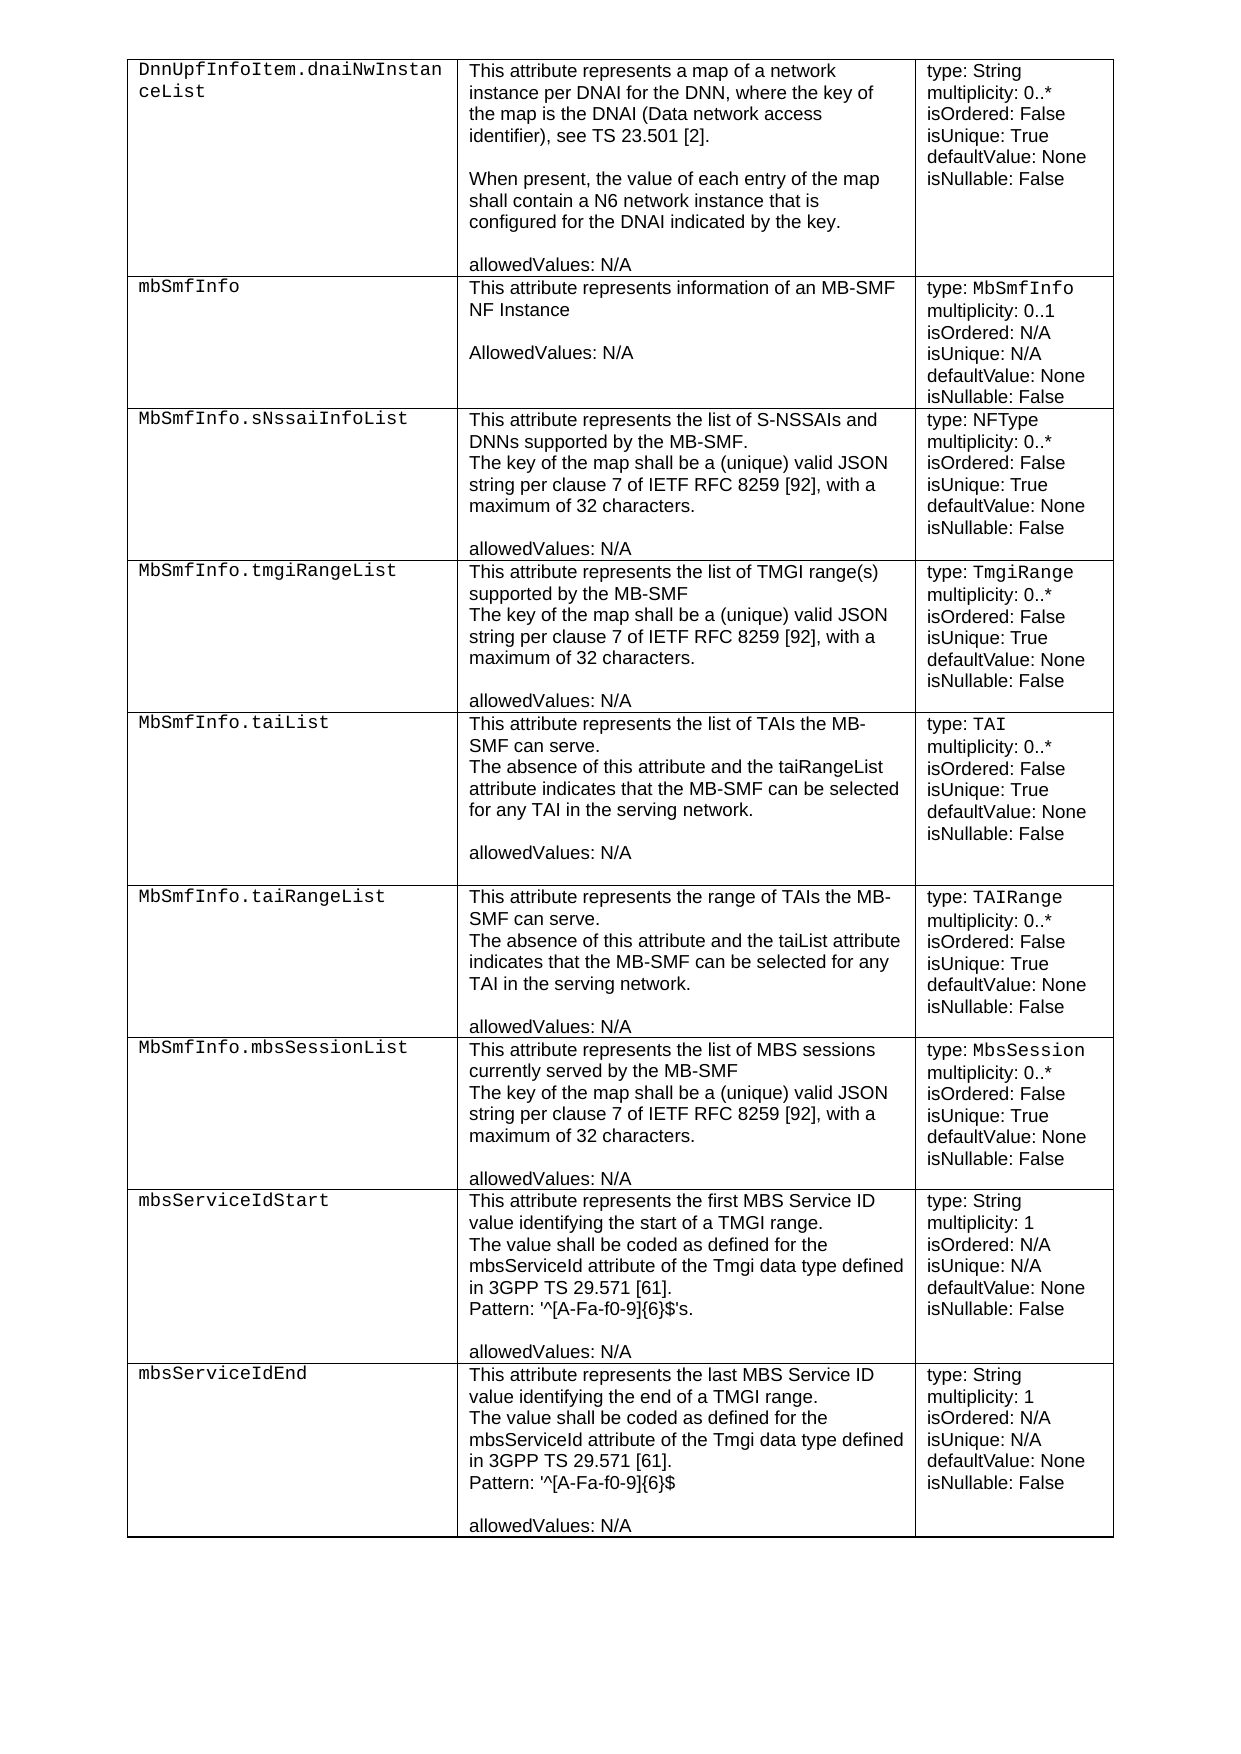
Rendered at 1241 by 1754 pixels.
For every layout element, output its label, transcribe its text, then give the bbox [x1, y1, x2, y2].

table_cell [916, 1364, 1113, 1536]
table_cell type: String multiplicity: 1 isOrdered: N/A isUnique: N/A defaultValue: None isNullable: False [916, 1190, 1113, 1363]
table_cell mbSmfInfo [128, 277, 457, 408]
table_cell This attribute represents the list of TAIs the MB-SMF can serve. The absence of this attribute and the taiRangeList attribute indicates that the MB-SMF can be selected for any TAI in the serving network. allowedValues: N/A [458, 713, 915, 885]
table_cell MbSmfInfo.taiRangeList [128, 886, 457, 1037]
table_cell type: TmgiRange multiplicity: 0..* isOrdered: False isUnique: True defaultValue: None isNullable: False [916, 561, 1113, 712]
table_cell type: MbsSession multiplicity: 0..* isOrdered: False isUnique: True defaultValue: None isNullable: False [916, 1038, 1113, 1189]
table_cell This attribute represents the list of TMGI range(s) supported by the MB-SMF The key of the map shall be a (unique) valid JSON string per clause 7 of IETF RFC 8259 [92], with a maximum of 32 characters. allowedValues: N/A [458, 561, 915, 712]
table_cell type: String multiplicity: 0..* isOrdered: False isUnique: True defaultValue: None isNullable: False [916, 60, 1113, 276]
table_cell This attribute represents information of an MB-SMF NF Instance AllowedValues: N/A [458, 277, 915, 408]
table_cell type: NFType multiplicity: 0..* isOrdered: False isUnique: True defaultValue: None isNullable: False [916, 409, 1113, 560]
table_cell MbSmfInfo.tmgiRangeList [128, 561, 457, 712]
table_cell This attribute represents the list of MBS sessions currently served by the MB-SMF The key of the map shall be a (unique) valid JSON string per clause 7 of IETF RFC 8259 [92], with a maximum of 32 characters. allowedValues: N/A [458, 1038, 915, 1189]
table_cell This attribute represents a map of a network instance per DNAI for the DNN, where the key of the map is the DNAI (Data network access identifier), see TS 23.501 [2]. When present, the value of each entry of the map shall contain a N6 network instance that is configured for the DNAI indicated by the key. allowedValues: N/A [458, 60, 915, 276]
table_cell This attribute represents the first MBS Service ID value identifying the start of a TMGI range. The value shall be coded as defined for the mbsServiceId attribute of the Tmgi data type defined in 3GPP TS 29.571 [61]. Pattern: '^[A-Fa-f0-9]{6}$'s. allowedValues: N/A [458, 1190, 915, 1363]
table_cell MbSmfInfo.taiList [128, 713, 457, 885]
table_cell This attribute represents the list of S-NSSAIs and DNNs supported by the MB-SMF. The key of the map shall be a (unique) valid JSON string per clause 7 of IETF RFC 8259 [92], with a maximum of 32 characters. allowedValues: N/A [458, 409, 915, 560]
table_cell mbsServiceIdEnd [128, 1364, 457, 1536]
table_cell MbSmfInfo.mbsSessionList [128, 1038, 457, 1189]
table_cell DnnUpfInfoItem.dnaiNwInstanceList [128, 60, 457, 276]
table_cell This attribute represents the range of TAIs the MB-SMF can serve. The absence of this attribute and the taiList attribute indicates that the MB-SMF can be selected for any TAI in the serving network. allowedValues: N/A [458, 886, 915, 1037]
table_cell type: MbSmfInfo multiplicity: 0..1 isOrdered: N/A isUnique: N/A defaultValue: None isNullable: False [916, 277, 1113, 408]
table_cell mbsServiceIdStart [128, 1190, 457, 1363]
table_cell This attribute represents the last MBS Service ID value identifying the end of a TMGI range. The value shall be coded as defined for the mbsServiceId attribute of the Tmgi data type defined in 3GPP TS 29.571 [61]. Pattern: '^[A-Fa-f0-9]{6}$ allowedValues: N/A [458, 1364, 915, 1536]
table_cell MbSmfInfo.sNssaiInfoList [128, 409, 457, 560]
table_cell type: TAIRange multiplicity: 0..* isOrdered: False isUnique: True defaultValue: None isNullable: False [916, 886, 1113, 1037]
table_cell type: TAI multiplicity: 0..* isOrdered: False isUnique: True defaultValue: None isNullable: False [916, 713, 1113, 885]
